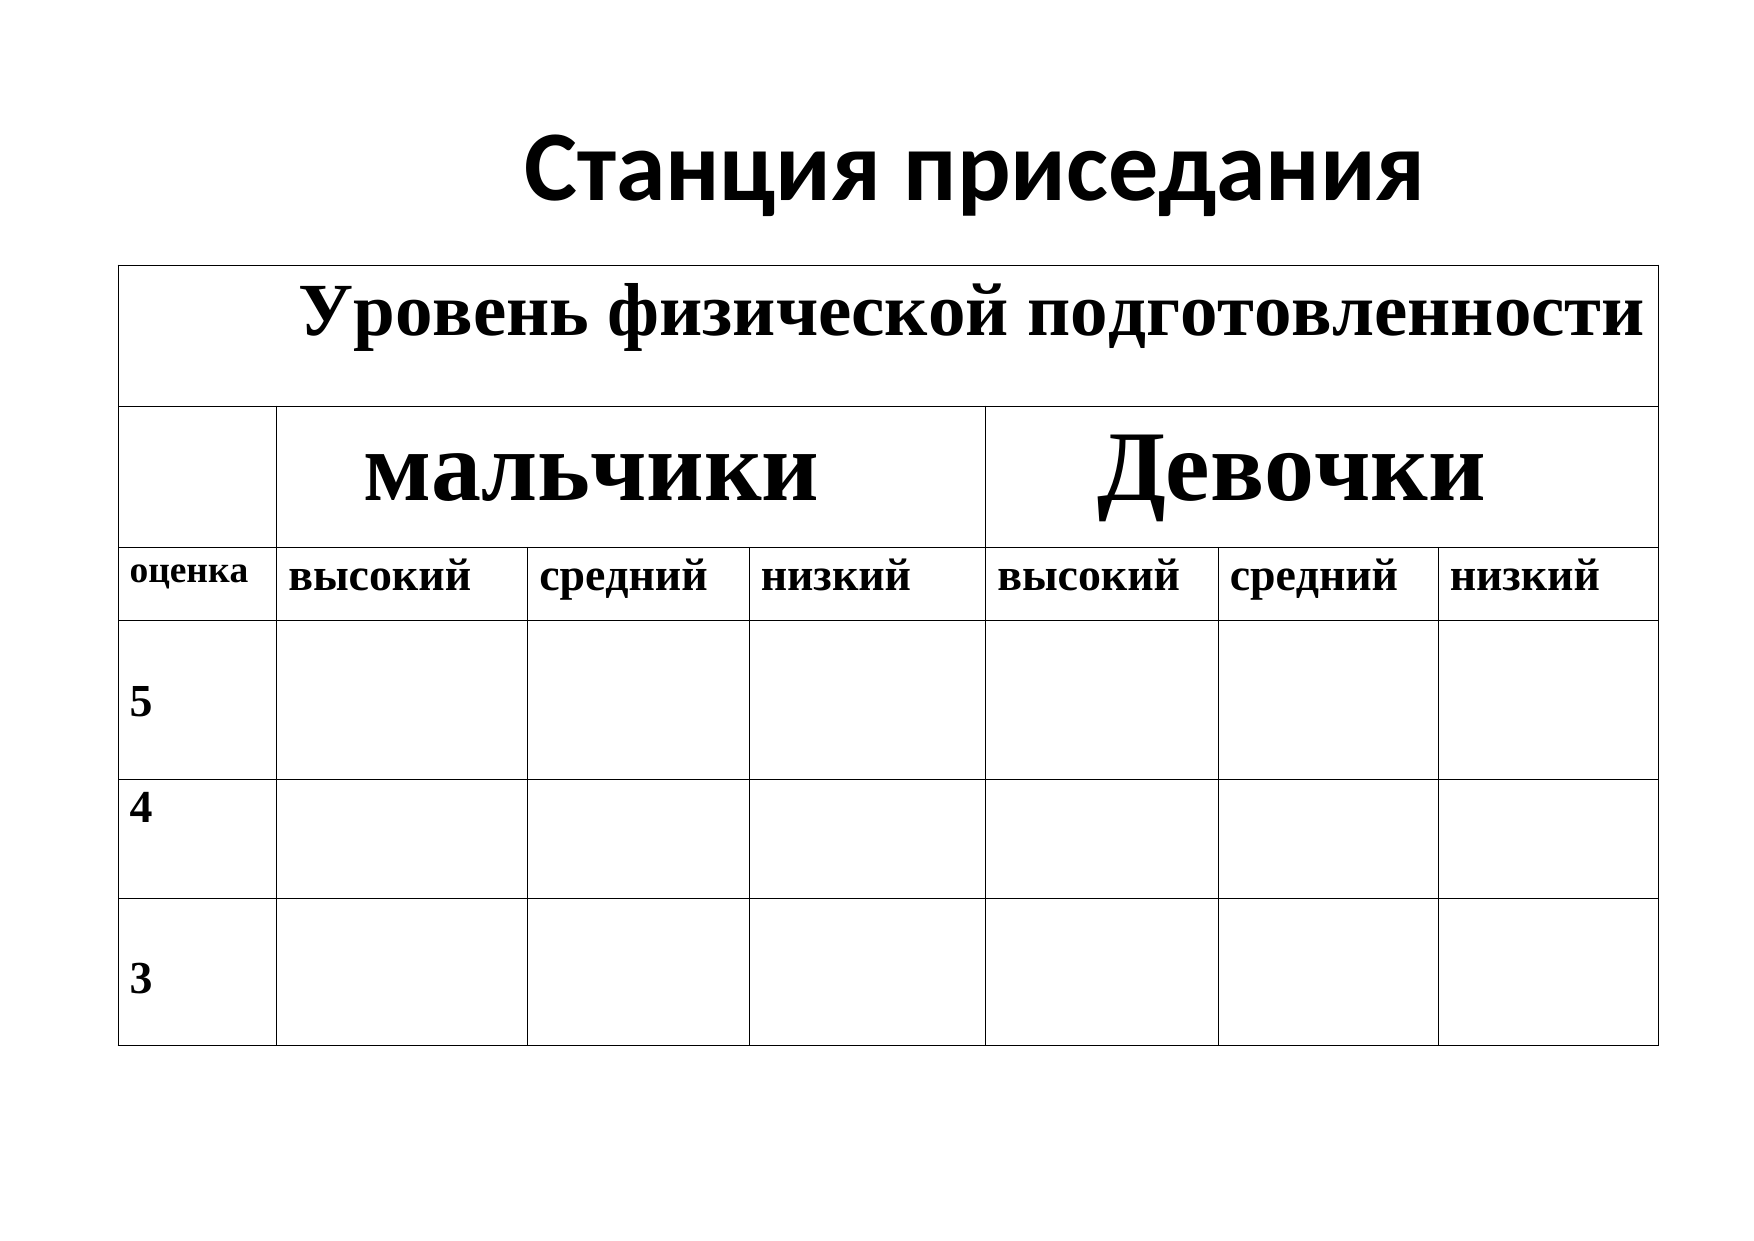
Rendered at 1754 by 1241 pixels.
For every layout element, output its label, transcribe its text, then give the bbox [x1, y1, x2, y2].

table_cell [750, 780, 985, 897]
table_header Уровень физической подготовленности [119, 266, 1658, 406]
table_cell [277, 899, 527, 1045]
table_cell [277, 780, 527, 897]
table_cell средний [528, 548, 749, 620]
table_cell Девочки [986, 407, 1658, 547]
table_cell [986, 621, 1218, 779]
table_cell [119, 407, 276, 547]
table_cell [528, 899, 749, 1045]
table_cell [277, 621, 527, 779]
table_cell [986, 780, 1218, 897]
table_cell [986, 899, 1218, 1045]
table_cell [1439, 899, 1658, 1045]
table_cell 5 [119, 621, 276, 779]
table_cell [1439, 780, 1658, 897]
table_cell высокий [277, 548, 527, 620]
table_cell [750, 899, 985, 1045]
table_cell мальчики [277, 407, 985, 547]
table_cell [1219, 621, 1438, 779]
table_cell [750, 621, 985, 779]
text Станция приседания [118, 103, 1636, 226]
table_cell низкий [750, 548, 985, 620]
table_cell [1439, 621, 1658, 779]
table_cell средний [1219, 548, 1438, 620]
table_cell высокий [986, 548, 1218, 620]
table_cell [1219, 780, 1438, 897]
table_cell [528, 621, 749, 779]
table_cell [528, 780, 749, 897]
table_cell оценка [119, 548, 276, 620]
table_cell [1219, 899, 1438, 1045]
table_cell 3 [119, 899, 276, 1045]
table_cell низкий [1439, 548, 1658, 620]
table_cell 4 [119, 780, 276, 897]
